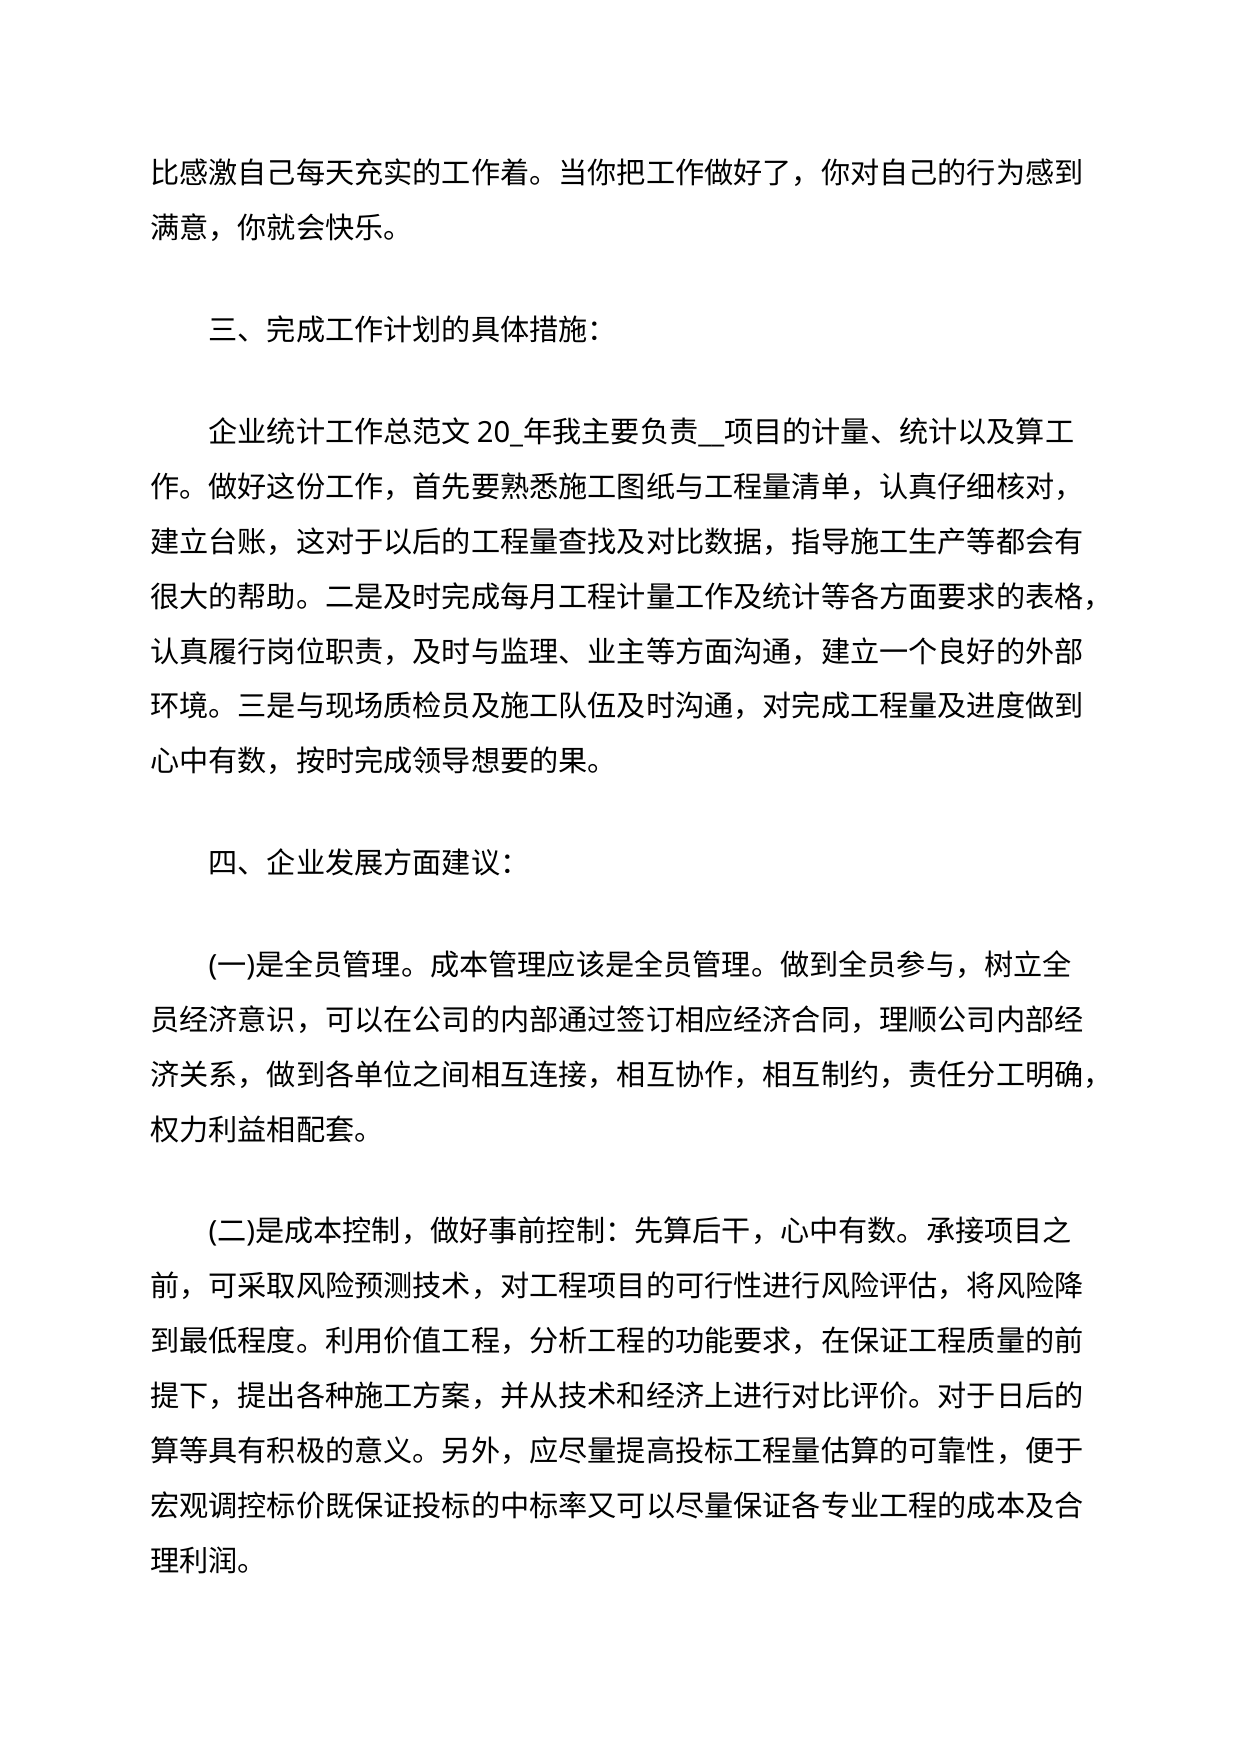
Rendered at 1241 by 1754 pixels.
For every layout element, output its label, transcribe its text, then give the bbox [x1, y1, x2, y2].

text (二)是成本控制，做好事前控制：先算后干，心中有数。承接项目之前，可采取风险预测技术，对工程项目的可行性进行风险评估，将风险降到最低程度。利用价值工程，分析工程的功能要求，在保证工程质量的前提下，提出各种施工方案，并从技术和经济上进行对比评价。对于日后的算等具有积极的意义。另外，应尽量提高投标工程量估算的可靠性，便于宏观调控标价既保证投标的中标率又可以尽量保证各专业工程的成本及合理利润。 [150, 1208, 1090, 1580]
text (一)是全员管理。成本管理应该是全员管理。做到全员参与，树立全员经济意识，可以在公司的内部通过签订相应经济合同，理顺公司内部经济关系，做到各单位之间相互连接，相互协作，相互制约，责任分工明确，权力利益相配套。 [150, 941, 1090, 1148]
text 四、企业发展方面建议： [150, 840, 1090, 882]
text 三、完成工作计划的具体措施： [150, 307, 1090, 349]
text 企业统计工作总范文20_年我主要负责__项目的计量、统计以及算工作。做好这份工作，首先要熟悉施工图纸与工程量清单，认真仔细核对，建立台账，这对于以后的工程量查找及对比数据，指导施工生产等都会有很大的帮助。二是及时完成每月工程计量工作及统计等各方面要求的表格，认真履行岗位职责，及时与监理、业主等方面沟通，建立一个良好的外部环境。三是与现场质检员及施工队伍及时沟通，对完成工程量及进度做到心中有数，按时完成领导想要的果。 [150, 408, 1090, 780]
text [150, 150, 1090, 247]
